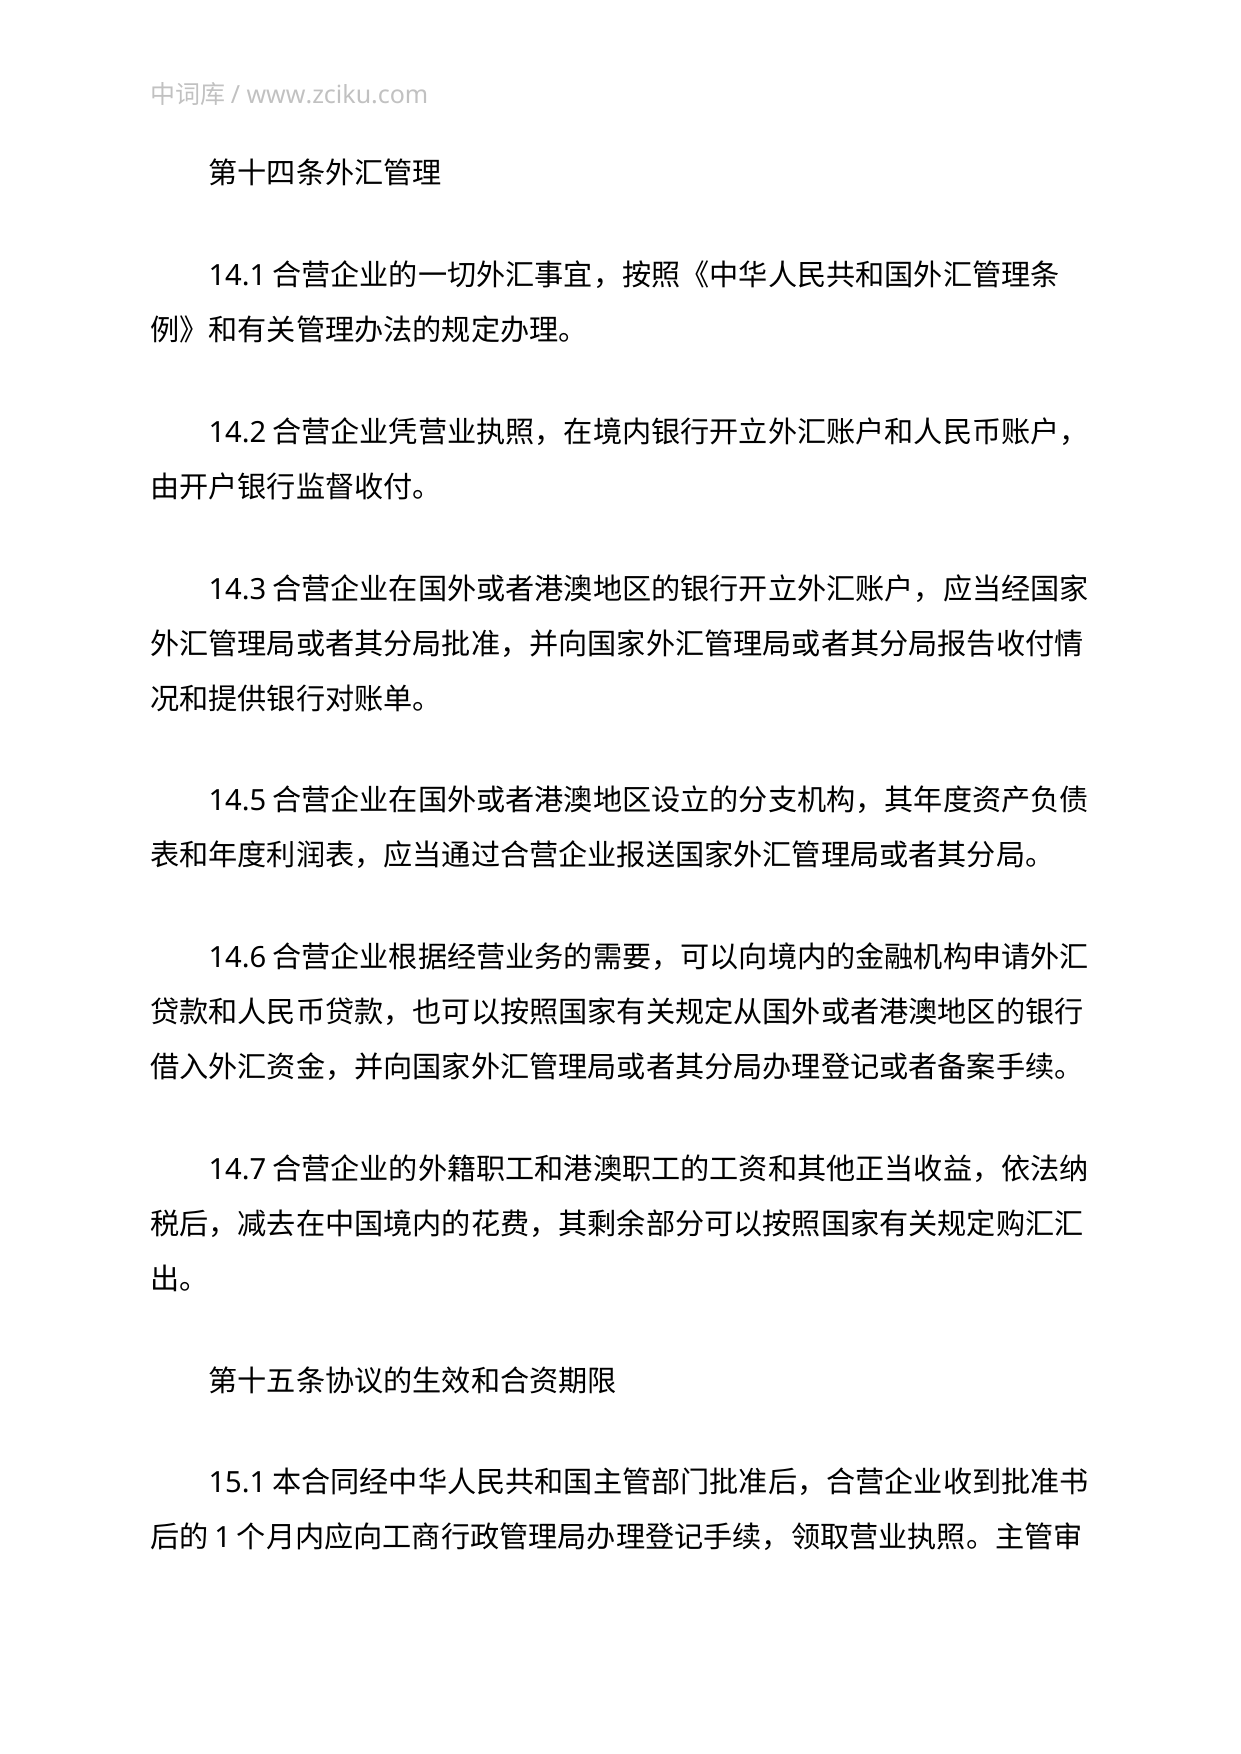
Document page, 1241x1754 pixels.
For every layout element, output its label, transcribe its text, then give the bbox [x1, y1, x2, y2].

text 14.3合营企业在国外或者港澳地区的银行开立外汇账户，应当经国家外汇管理局或者其分局批准，并向国家外汇管理局或者其分局报告收付情况和提供银行对账单。 [150, 565, 1090, 717]
text 14.5合营企业在国外或者港澳地区设立的分支机构，其年度资产负债表和年度利润表，应当通过合营企业报送国家外汇管理局或者其分局。 [150, 777, 1090, 874]
text 第十五条协议的生效和合资期限 [150, 1357, 1090, 1399]
text 14.1合营企业的一切外汇事宜，按照《中华人民共和国外汇管理条例》和有关管理办法的规定办理。 [150, 252, 1090, 349]
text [150, 1459, 1090, 1556]
text 14.6合营企业根据经营业务的需要，可以向境内的金融机构申请外汇贷款和人民币贷款，也可以按照国家有关规定从国外或者港澳地区的银行借入外汇资金，并向国家外汇管理局或者其分局办理登记或者备案手续。 [150, 934, 1090, 1086]
text 第十四条外汇管理 [150, 150, 1090, 192]
text 14.2合营企业凭营业执照，在境内银行开立外汇账户和人民币账户，由开户银行监督收付。 [150, 408, 1090, 506]
text 14.7合营企业的外籍职工和港澳职工的工资和其他正当收益，依法纳税后，减去在中国境内的花费，其剩余部分可以按照国家有关规定购汇汇出。 [150, 1145, 1090, 1298]
